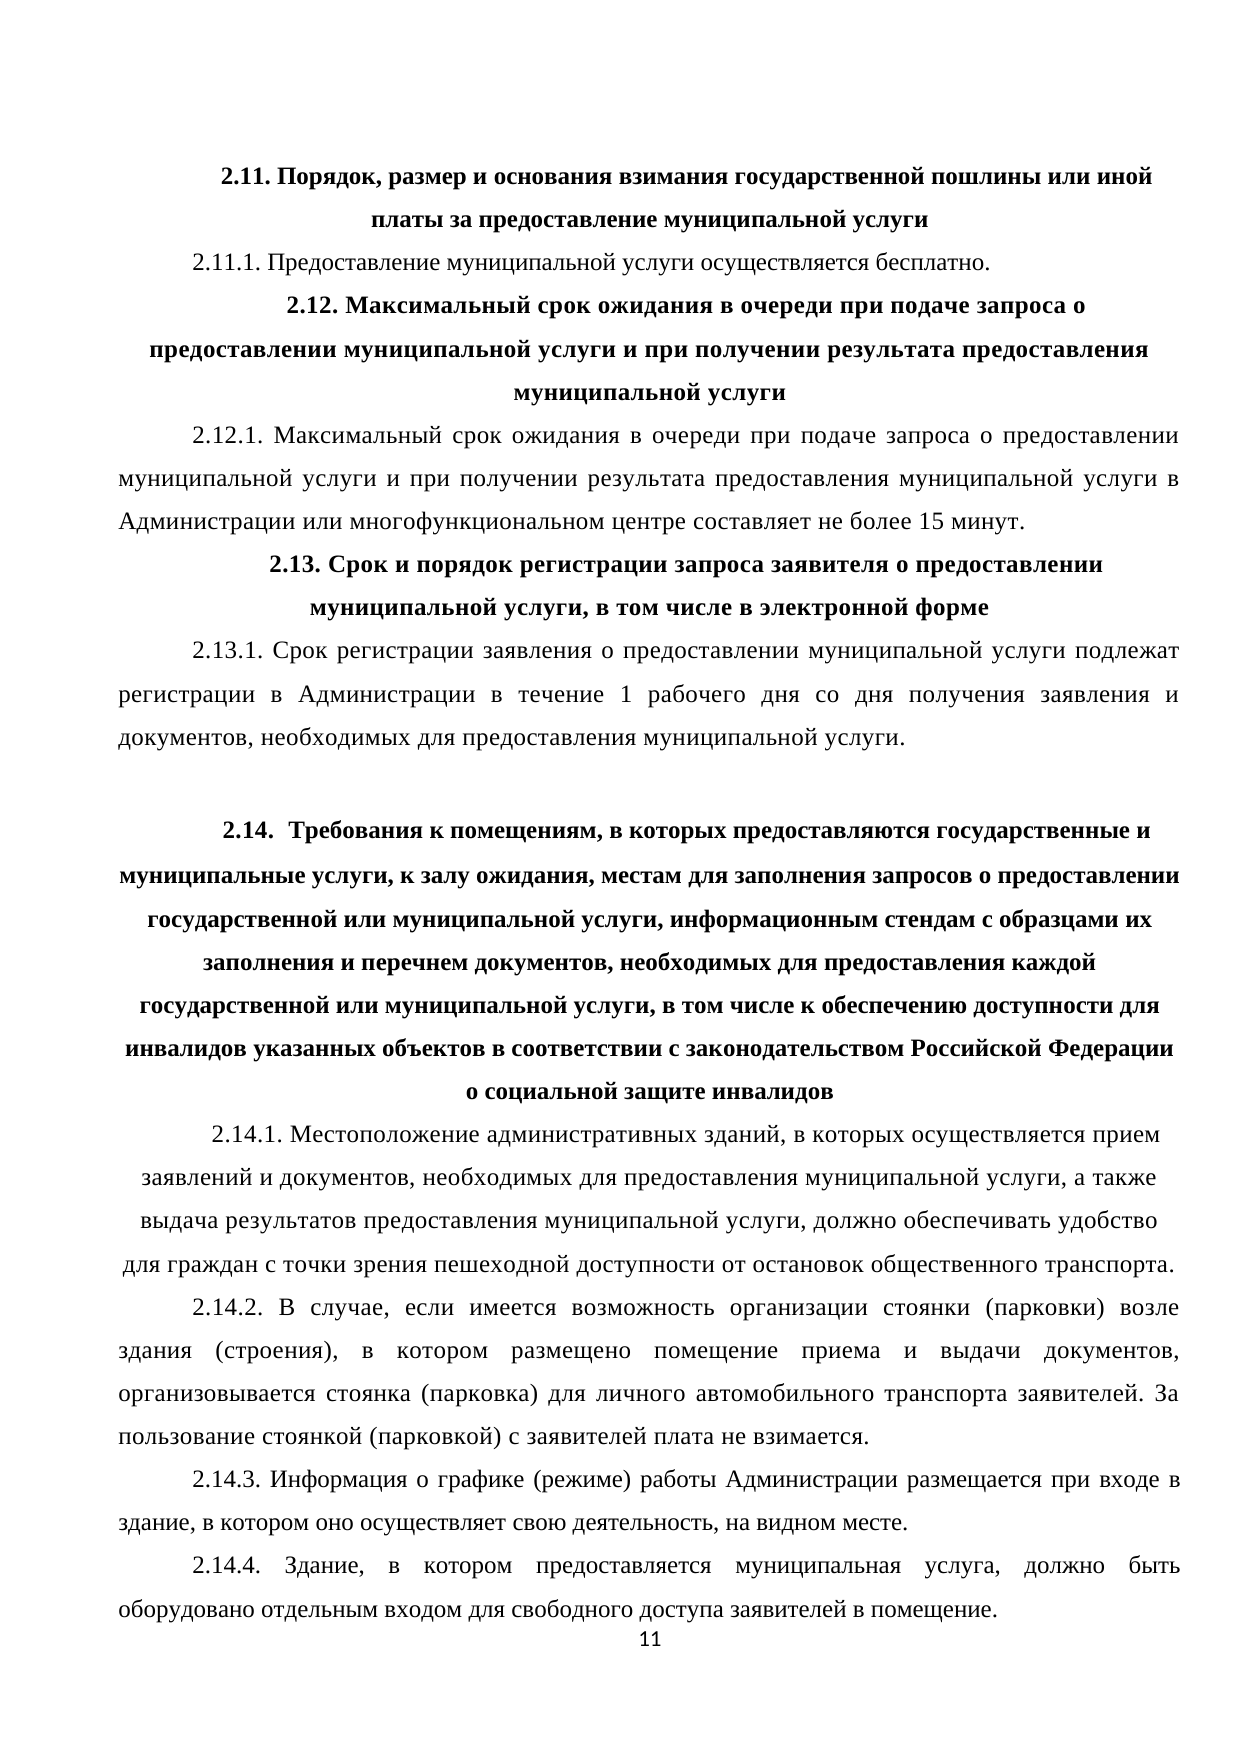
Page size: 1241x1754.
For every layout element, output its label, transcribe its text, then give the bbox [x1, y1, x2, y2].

text 2.13.1. Срок регистрации заявления о предоставлении муниципальной услуги подлежат регистрации в Администрации в течение 1 рабочего дня со дня получения заявления и документов, необходимых для предоставления муниципальной услуги. [118, 636, 1181, 751]
text 2.13. Срок и порядок регистрации запроса заявителя о предоставлении муниципальной услуги, в том числе в электронной форме [118, 549, 1181, 621]
text 2.14.3. Информация о графике (режиме) работы Администрации размещается при входе в здание, в котором оно осуществляет свою деятельность, на видном месте. [118, 1464, 1181, 1536]
text 2.14.2. В случае, если имеется возможность организации стоянки (парковки) возле здания (строения), в котором размещено помещение приема и выдачи документов, организовывается стоянка (парковка) для личного автомобильного транспорта заявителей. За пользование стоянкой (парковкой) с заявителей плата не взимается. [118, 1292, 1181, 1450]
text 2.14.4. Здание, в котором предоставляется муниципальная услуга, должно быть оборудовано отдельным входом для свободного доступа заявителей в помещение. [118, 1551, 1181, 1622]
text 2.11.1. Предоставление муниципальной услуги осуществляется бесплатно. [118, 247, 1181, 276]
text 2.12. Максимальный срок ожидания в очереди при подаче запроса о предоставлении муниципальной услуги и при получении результата предоставления муниципальной услуги [118, 291, 1181, 406]
text 2.11. Порядок, размер и основания взимания государственной пошлины или иной платы за предоставление муниципальной услуги [118, 161, 1181, 233]
text 2.14. Требования к помещениям, в которых предоставляются государственные и муниципальные услуги, к залу ожидания, местам для заполнения запросов о предоставлении государственной или муниципальной услуги, информационным стендам с образцами их заполнения и перечнем документов, необходимых для предоставления каждой государственной или муниципальной услуги, в том числе к обеспечению доступности для инвалидов указанных объектов в соответствии с законодательством Российской Федерации о социальной защите инвалидов [118, 808, 1181, 1105]
text 2.14.1. Местоположение административных зданий, в которых осуществляется прием заявлений и документов, необходимых для предоставления муниципальной услуги, а также выдача результатов предоставления муниципальной услуги, должно обеспечивать удобство для граждан с точки зрения пешеходной доступности от остановок общественного транспорта. [118, 1119, 1181, 1277]
text 2.12.1. Максимальный срок ожидания в очереди при подаче запроса о предоставлении муниципальной услуги и при получении результата предоставления муниципальной услуги в Администрации или многофункциональном центре составляет не более 15 минут. [118, 420, 1181, 535]
